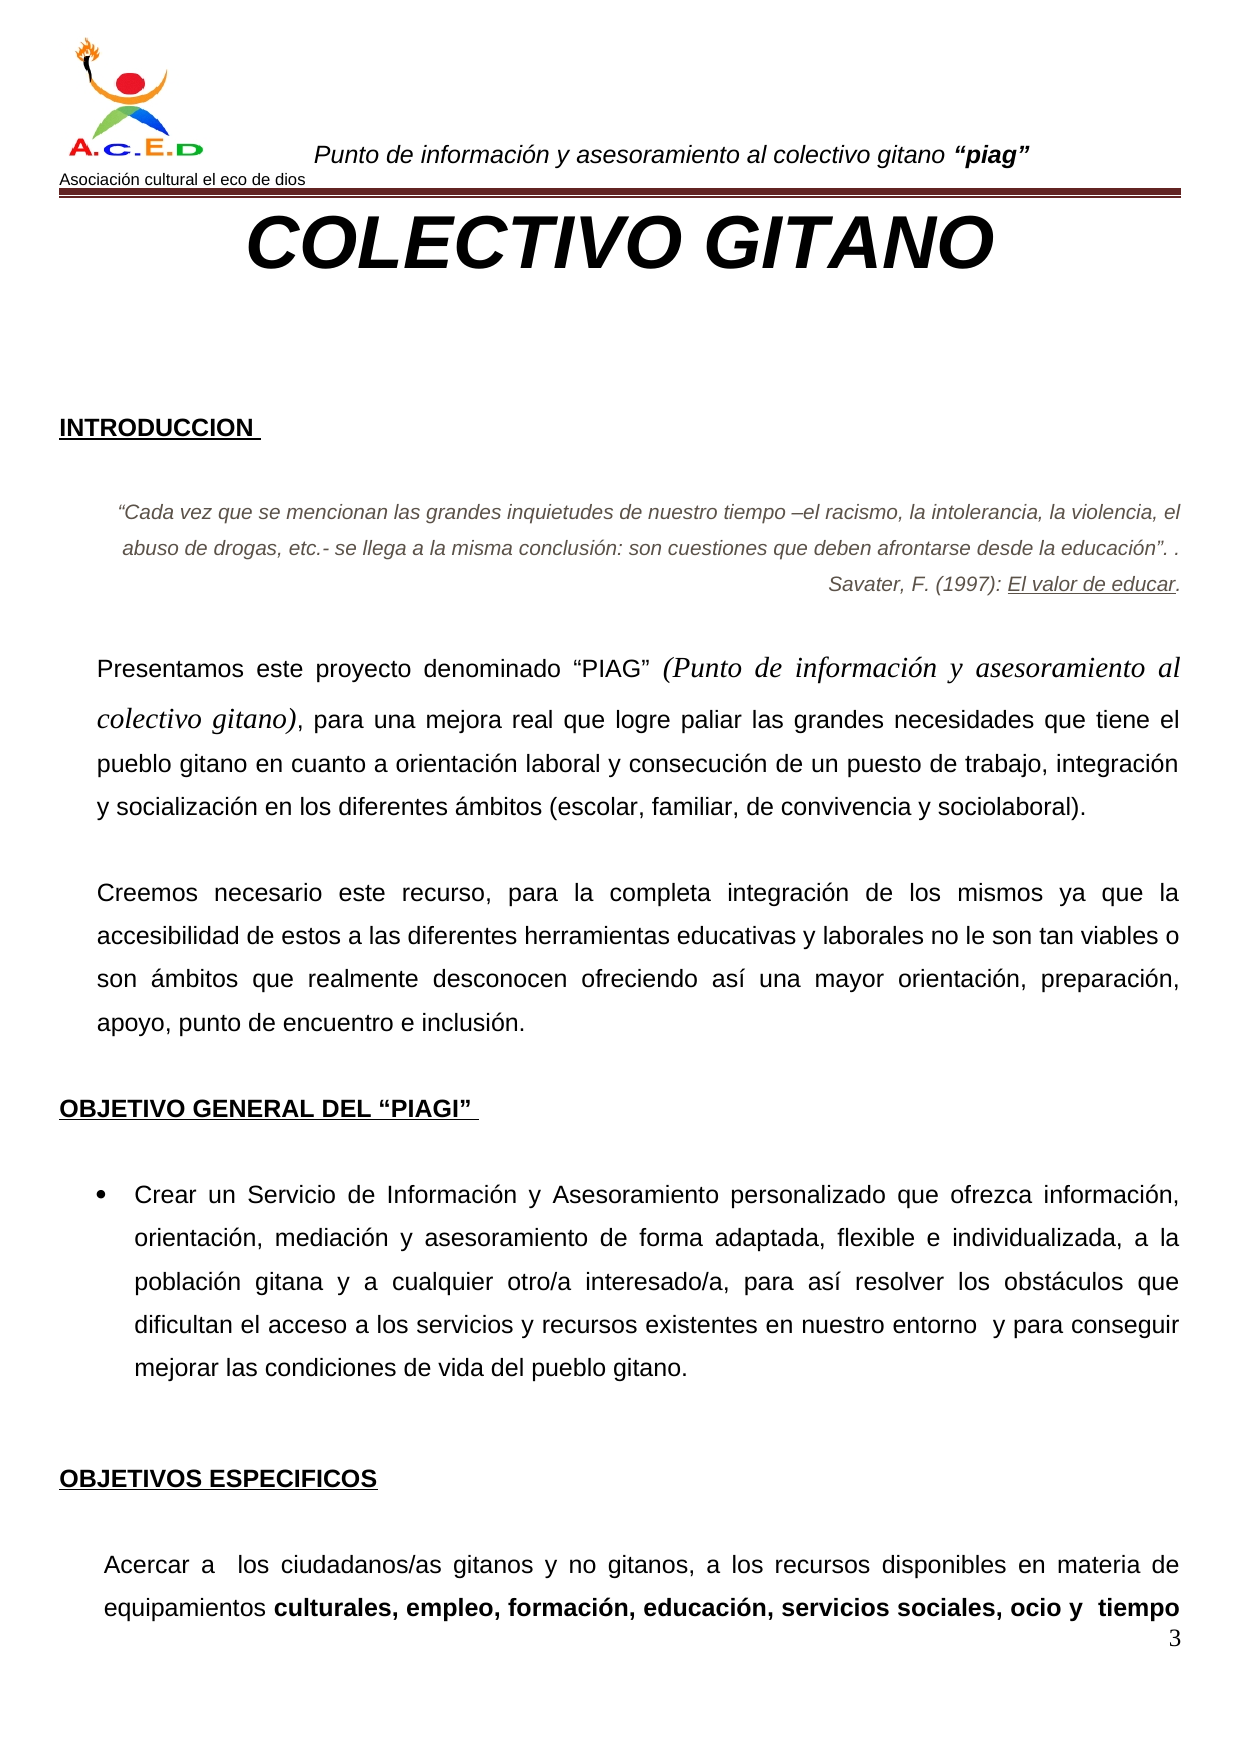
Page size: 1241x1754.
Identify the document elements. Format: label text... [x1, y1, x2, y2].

text Presentamos este proyecto denominado “PIAG” (Punto de información y asesoramiento al colectivo gitano), para una mejora real que logre paliar las grandes necesidades que tiene el pueblo gitano en cuanto a orientación laboral y consecución de un puesto de trabajo, integración y socialización en los diferentes ámbitos (escolar, familiar, de convivencia y sociolaboral). [97, 651, 1181, 821]
text Savater, F. (1997): El valor de educar. [59, 572, 1181, 596]
text Creemos necesario este recurso, para la completa integración de los mismos ya que la accesibilidad de estos a las diferentes herramientas educativas y laborales no le son tan viables o son ámbitos que realmente desconocen ofreciendo así una mayor orientación, preparación, apoyo, punto de encuentro e inclusión. [97, 878, 1181, 1036]
list información, orientación, mediación y asesoramiento de forma adaptada, flexible e individualizada, a la población gitana y a cualquier otro/a interesado/a, para así resolver los obstáculos que dificultan el acceso a los servicios y recursos existentes en nuestro entorno y para conseguir mejorar las condiciones de vida del pueblo gitano. [97, 1180, 1181, 1381]
text “Cada vez que se mencionan las grandes inquietudes de nuestro tiempo –el racismo, la intolerancia, la violencia, el abuso de drogas, etc.- se llega a la misma conclusión: son cuestiones que deben afrontarse desde la educación”. . [59, 500, 1181, 559]
text OBJETIVO GENERAL DEL “PIAGI” [59, 1094, 1181, 1123]
text COLECTIVO GITANO [59, 198, 1181, 284]
text INTRODUCCION [59, 413, 1181, 442]
picture [59, 29, 214, 164]
text OBJETIVOS ESPECIFICOS [59, 1464, 1181, 1493]
